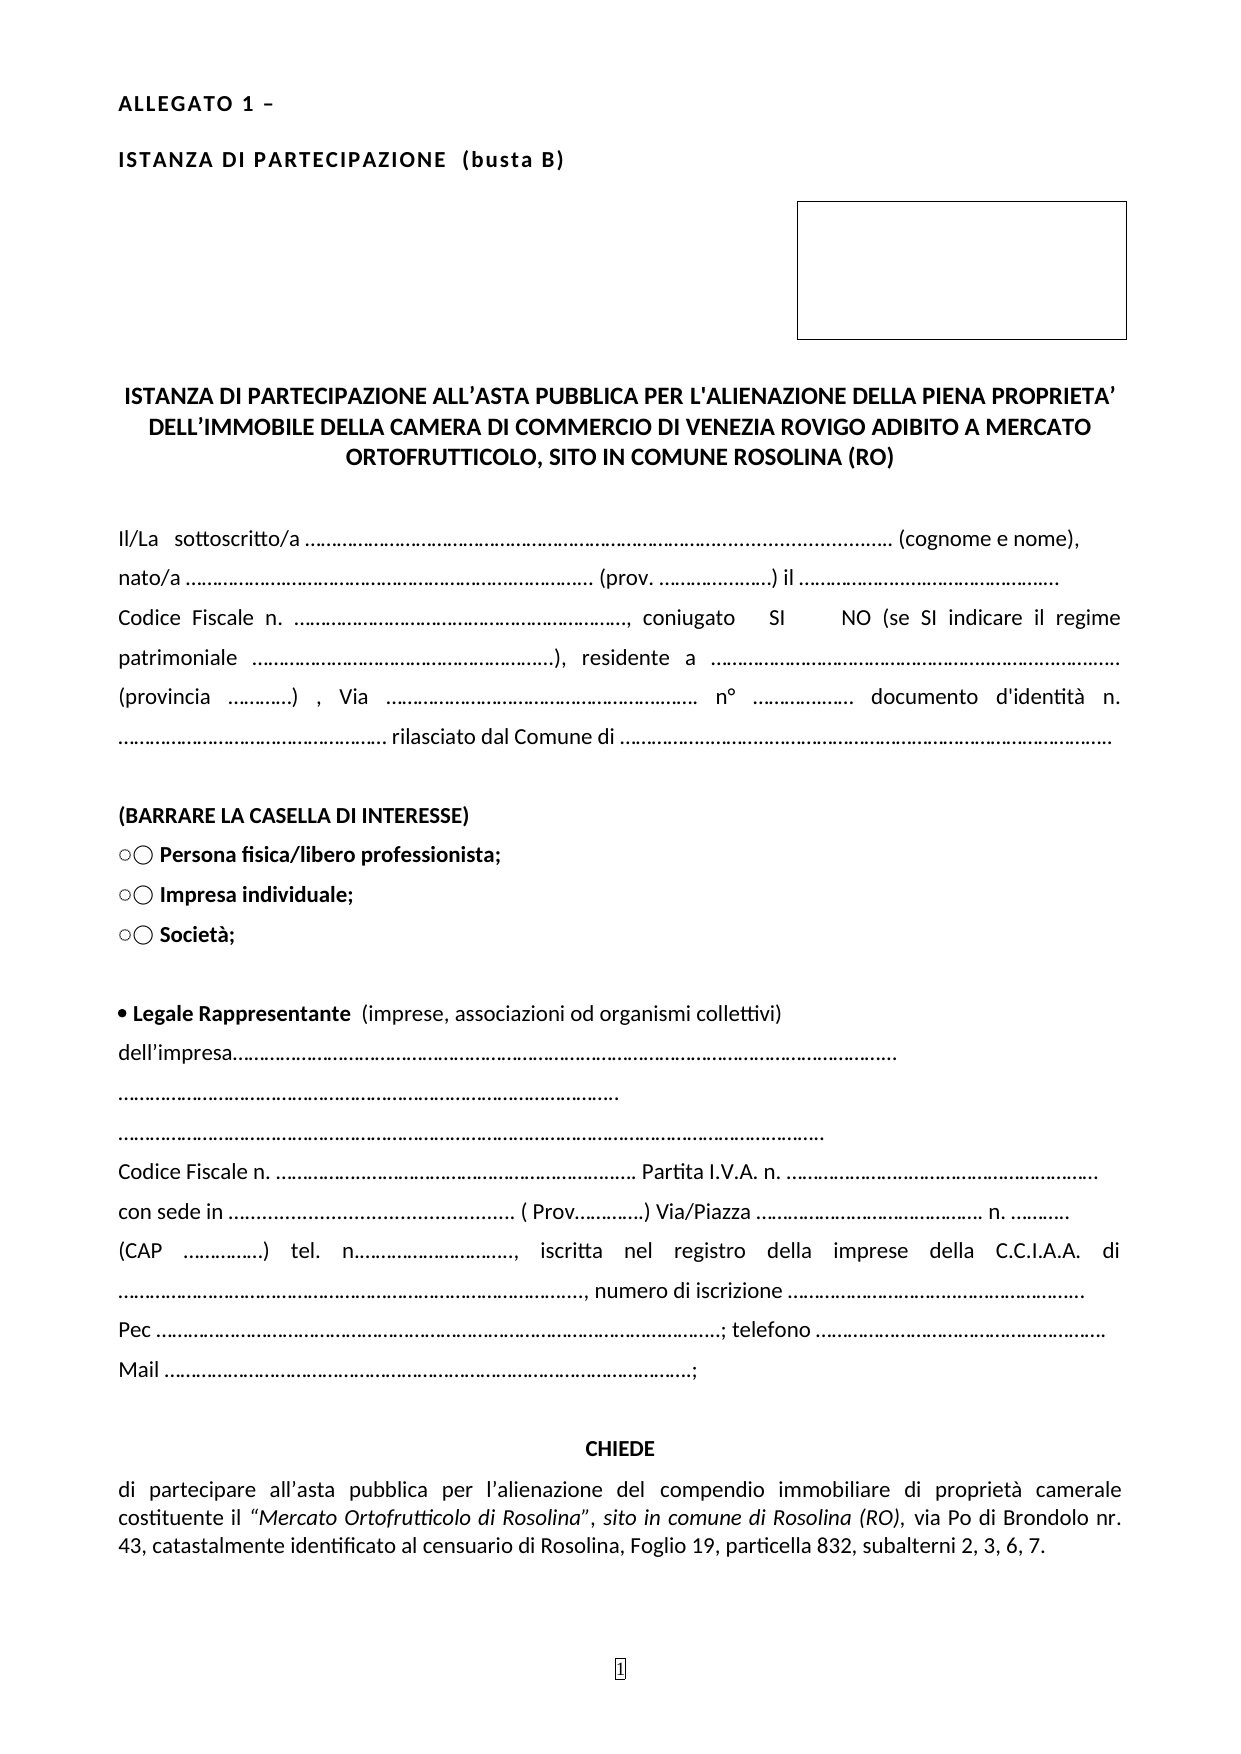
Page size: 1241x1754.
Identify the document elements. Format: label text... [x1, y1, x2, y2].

text Il/La sottoscritto/a ……………………………………………………………………..........................….. (cognome e nome), [118, 512, 1122, 552]
text Pec ……………………………………………………………………………………………..; telefono ………………………………………………. [118, 1304, 1122, 1344]
text (BARRARE LA CASELLA DI INTERESSE) [118, 789, 1122, 829]
text Codice Fiscale n. ………………………………………………………, coniugato SI NO (se SI indicare il regime patrimoniale ………………………………………………...), residente a ……………………………………………..………...…….….. (provincia …………) , Via …………………………………………….……. n° ………….…… documento d'identità n. …………………………………………… rilasciato dal Comune di ……………..………..……………………………………………………….. [118, 592, 1122, 750]
text Codice Fiscale n. ……………..………………………………………..…. Partita I.V.A. n. …………………..……………………………… [118, 1146, 1122, 1185]
text (CAP ……………) tel. n.……………………….., iscritta nel registro della imprese della C.C.I.A.A. di …………………………………………………………………………...., numero di iscrizione …………………………..…………………... [118, 1225, 1122, 1304]
text ⃝ Persona fisica/libero professionista; [118, 829, 1122, 869]
text con sede in …............................................... ( Prov………….) Via/Piazza ……………………………………. n. ……….. [118, 1185, 1122, 1225]
text ⃝ Impresa individuale; [118, 869, 1122, 908]
text Mail ……………………………………………………………………………………….; [118, 1344, 1122, 1383]
text ISTANZA DI PARTECIPAZIONE ALL’ASTA PUBBLICA PER L'ALIENAZIONE DELLA PIENA PROPRIETA’ DELL’IMMOBILE DELLA CAMERA DI COMMERCIO DI VENEZIA ROVIGO ADIBITO A MERCATO ORTOFRUTTICOLO, SITO IN COMUNE ROSOLINA (RO) [118, 380, 1122, 472]
text nato/a ……………….…………………………………….…………... (prov. …………...……) il ………………..….………………….… [118, 552, 1122, 592]
table_header [798, 202, 1126, 339]
text ⃝ Società; [118, 908, 1122, 948]
text Legale Rappresentante (imprese, associazioni od organismi collettivi) [118, 987, 1122, 1027]
text dell’impresa……………………………………………………………………………………………………………...…………………………………………………………………………………..…………………………………………………………………………………………………………………….. [118, 1027, 1122, 1146]
text di partecipare all’asta pubblica per l’alienazione del compendio immobiliare di proprietà camerale costituente il “Mercato Ortofrutticolo di Rosolina”, sito in comune di Rosolina (RO), via Po di Brondolo nr. 43, catastalmente identificato al censuario di Rosolina, Foglio 19, particella 832, subalterni 2, 3, 6, 7. [118, 1475, 1122, 1559]
text CHIEDE [118, 1423, 1122, 1462]
subtitle ALLEGATO 1 – [118, 89, 1122, 117]
subtitle ISTANZA DI PARTECIPAZIONE (busta B) [118, 145, 1122, 173]
